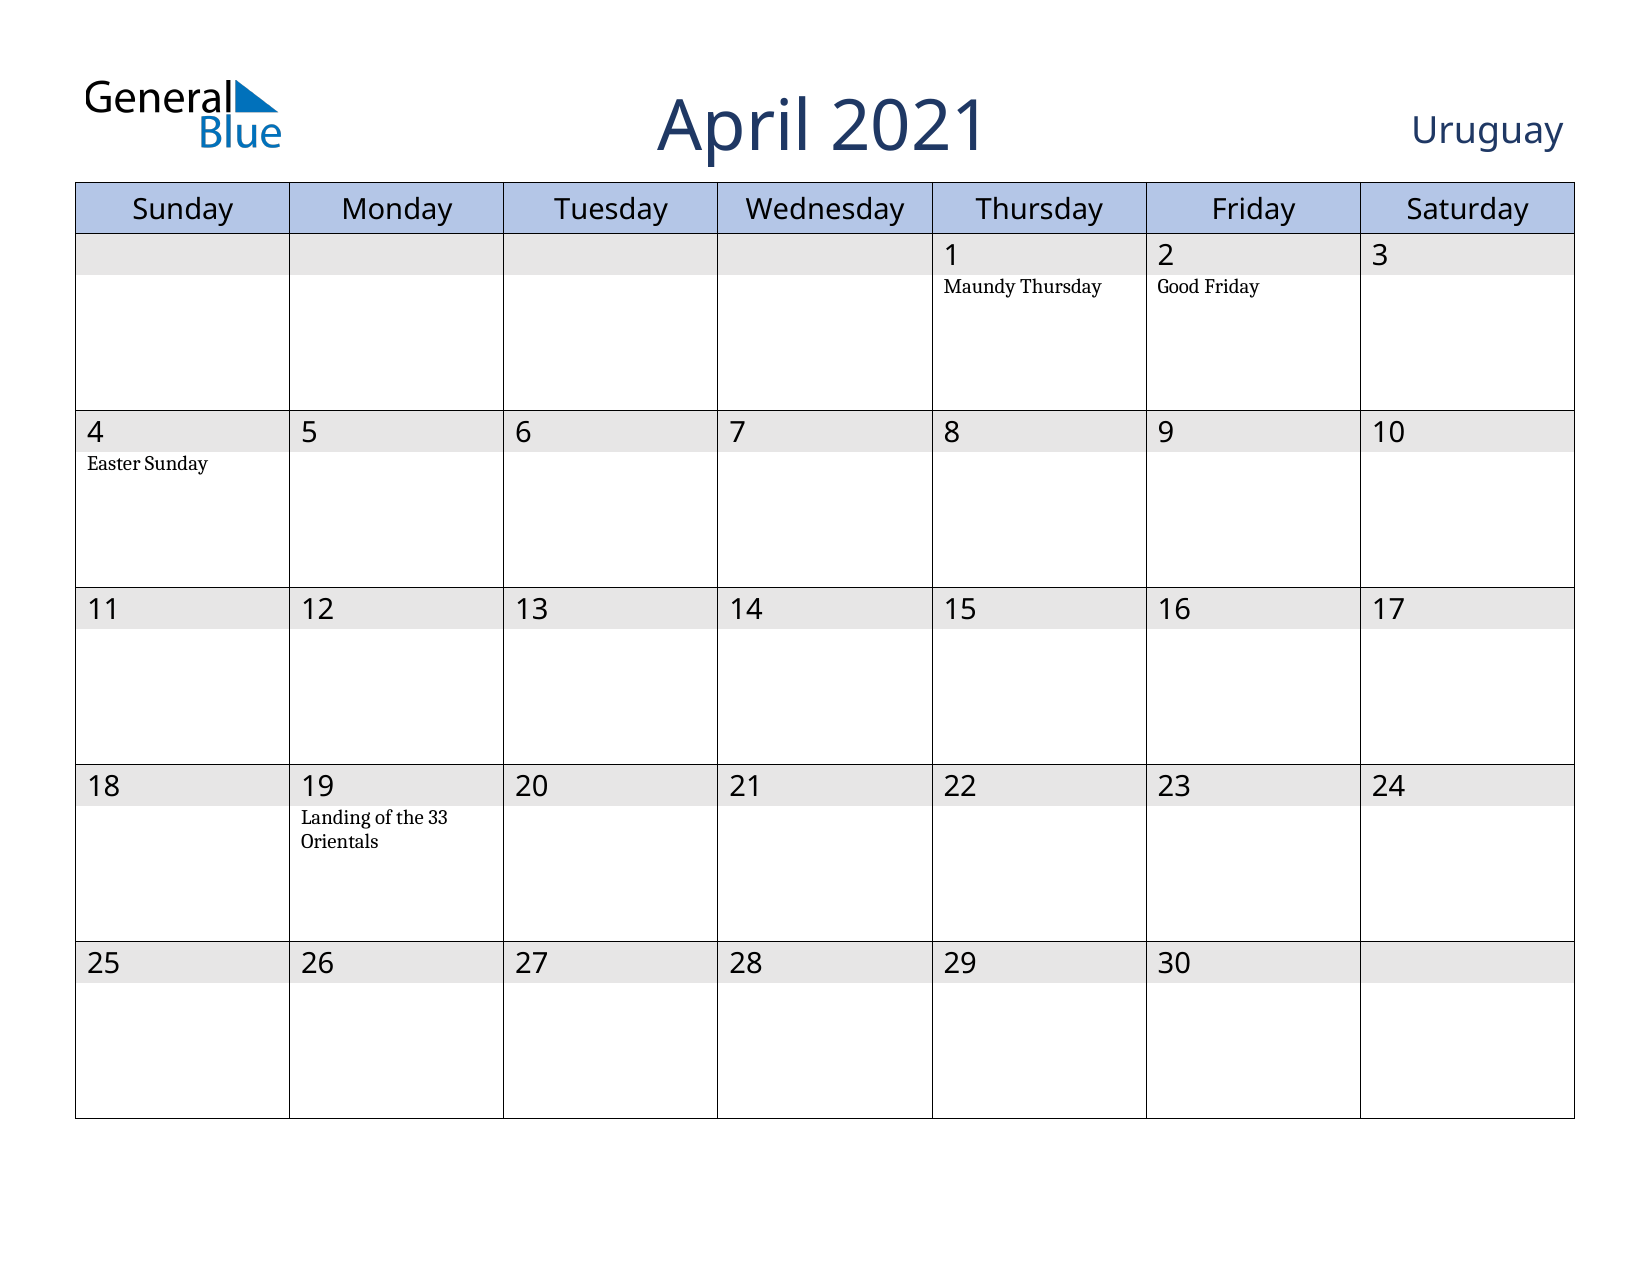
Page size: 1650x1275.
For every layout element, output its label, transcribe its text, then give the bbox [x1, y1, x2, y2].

table_cell [718, 234, 932, 275]
table_cell 17 [1361, 588, 1574, 629]
table_cell 11 [76, 588, 289, 629]
table_cell [504, 275, 717, 410]
table_cell 19 [290, 765, 503, 806]
table_cell [718, 629, 932, 764]
table_cell [76, 806, 289, 941]
table_cell 13 [504, 588, 717, 629]
table_cell Maundy Thursday [933, 275, 1146, 410]
table_cell [504, 452, 717, 587]
table_cell Saturday [1361, 183, 1574, 233]
table_cell [718, 275, 932, 410]
table_cell 26 [290, 942, 503, 983]
table_cell [1147, 452, 1360, 587]
table_cell Thursday [933, 183, 1146, 233]
table_cell [76, 629, 289, 764]
table_cell [504, 983, 717, 1118]
table_cell 27 [504, 942, 717, 983]
table_cell Easter Sunday [76, 452, 289, 587]
table_cell [1361, 942, 1574, 983]
table_cell 10 [1361, 411, 1574, 452]
table_cell 2 [1147, 234, 1360, 275]
table_cell [1147, 983, 1360, 1118]
table_cell [718, 452, 932, 587]
table_header Uruguay [1146, 75, 1574, 182]
table_cell 18 [76, 765, 289, 806]
table_cell [933, 452, 1146, 587]
table_cell [1361, 806, 1574, 941]
table_cell 12 [290, 588, 503, 629]
table_cell 4 [76, 411, 289, 452]
table_cell [933, 629, 1146, 764]
table_cell [1147, 629, 1360, 764]
table_cell [718, 983, 932, 1118]
table_header [76, 75, 503, 182]
table_cell 14 [718, 588, 932, 629]
table_cell Monday [290, 183, 503, 233]
table_cell 25 [76, 942, 289, 983]
table_cell 29 [933, 942, 1146, 983]
table_cell Tuesday [504, 183, 717, 233]
table_cell [290, 234, 503, 275]
table_cell [290, 983, 503, 1118]
table_cell [933, 983, 1146, 1118]
table_cell 1 [933, 234, 1146, 275]
table_cell [290, 629, 503, 764]
table_cell [718, 806, 932, 941]
table_cell 9 [1147, 411, 1360, 452]
table_cell [290, 452, 503, 587]
table_cell [504, 234, 717, 275]
table_cell 8 [933, 411, 1146, 452]
table_cell Wednesday [718, 183, 932, 233]
table_cell 16 [1147, 588, 1360, 629]
table_cell 7 [718, 411, 932, 452]
table_cell 23 [1147, 765, 1360, 806]
table_cell Landing of the 33 Orientals [290, 806, 503, 941]
table_cell 20 [504, 765, 717, 806]
table_cell 21 [718, 765, 932, 806]
table_cell [1361, 452, 1574, 587]
table_cell [290, 275, 503, 410]
table_header April 2021 [504, 75, 1146, 182]
table_cell Sunday [76, 183, 289, 233]
table_cell [1361, 983, 1574, 1118]
table_cell Good Friday [1147, 275, 1360, 410]
table_cell [504, 806, 717, 941]
table_cell 5 [290, 411, 503, 452]
table_cell 3 [1361, 234, 1574, 275]
table_cell Friday [1147, 183, 1360, 233]
table_cell 28 [718, 942, 932, 983]
table_cell 22 [933, 765, 1146, 806]
table_cell [504, 629, 717, 764]
table_cell 6 [504, 411, 717, 452]
table_cell 24 [1361, 765, 1574, 806]
table_cell [76, 983, 289, 1118]
table_cell [933, 806, 1146, 941]
table_cell [76, 234, 289, 275]
table_cell [1361, 275, 1574, 410]
table_cell [76, 275, 289, 410]
table_cell [1147, 806, 1360, 941]
picture [86, 80, 281, 148]
table_cell 15 [933, 588, 1146, 629]
table_cell 30 [1147, 942, 1360, 983]
table_cell [1361, 629, 1574, 764]
